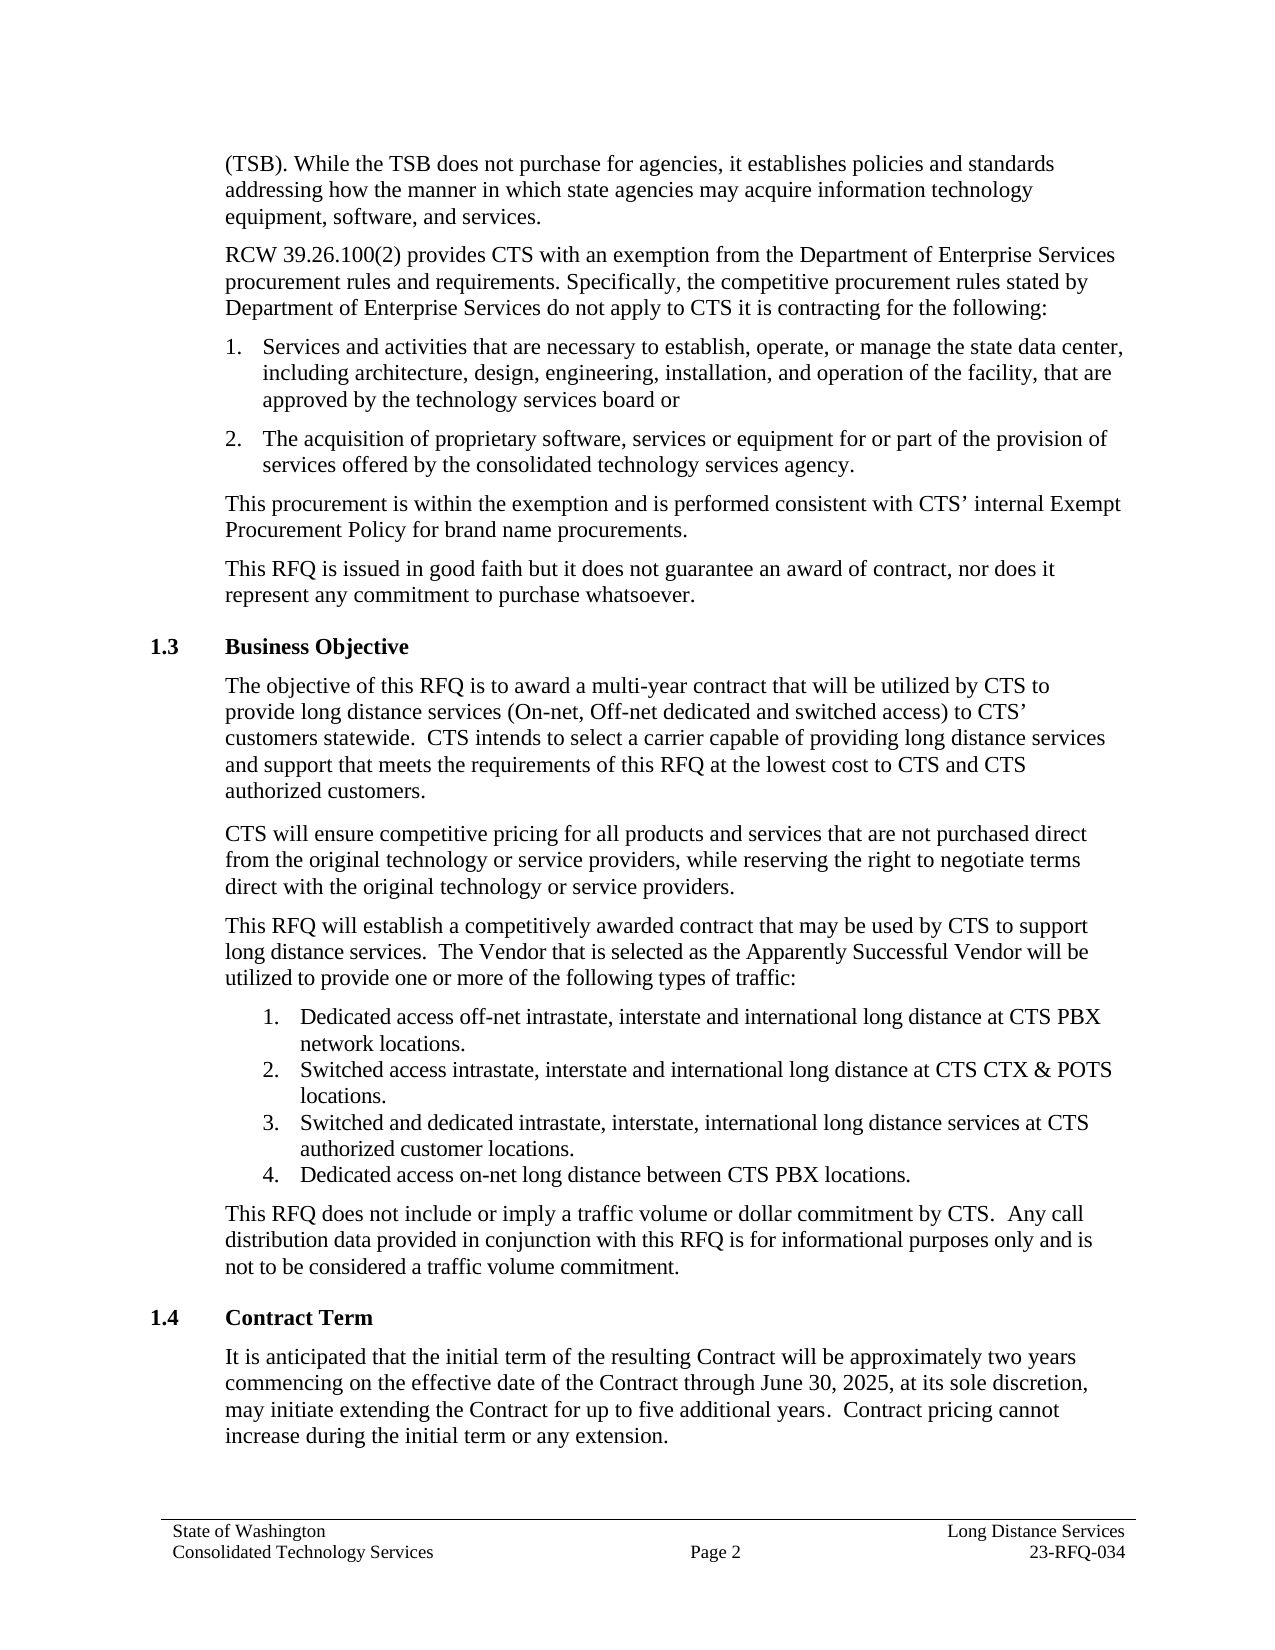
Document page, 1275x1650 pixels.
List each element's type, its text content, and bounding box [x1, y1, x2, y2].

list CTS will ensure competitive pricing for all products and services that are not purchased direct from the original technology or service providers, while reserving the right to negotiate terms direct with the original technology or service providers. [225, 820, 1125, 899]
subtitle Business Objective [150, 633, 1125, 659]
text This procurement is within the exemption and is performed consistent with CTS’ internal Exempt Procurement Policy for brand name procurements. [225, 490, 1125, 543]
text The objective of this RFQ is to award a multi-year contract that will be utilized by CTS to provide long distance services (On-net, Off-net dedicated and switched access) to CTS’ customers statewide. CTS intends to select a carrier capable of providing long distance services and support that meets the requirements of this RFQ at the lowest cost to CTS and CTS authorized customers. [225, 672, 1125, 803]
list Dedicated access off-net intrastate, interstate and international long distance at CTS PBX network locations. [262, 1003, 1125, 1056]
list Services and activities that are necessary to establish, operate, or manage the state data center, including architecture, design, engineering, installation, and operation of the facility, that are approved by the technology services board or [225, 333, 1125, 412]
text RCW 39.26.100(2) provides CTS with an exemption from the Department of Enterprise Services procurement rules and requirements. Specifically, the competitive procurement rules stated by Department of Enterprise Services do not apply to CTS it is contracting for the following: [225, 242, 1125, 321]
list Dedicated access on-net long distance between CTS PBX locations. [262, 1161, 1125, 1188]
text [225, 150, 1125, 229]
subtitle Contract Term [150, 1304, 1125, 1331]
text This RFQ will establish a competitively awarded contract that may be used by CTS to support long distance services. The Vendor that is selected as the Apparently Successful Vendor will be utilized to provide one or more of the following types of traffic: [225, 912, 1125, 991]
list Switched access intrastate, interstate and international long distance at CTS CTX & POTS locations. [262, 1056, 1125, 1109]
list The acquisition of proprietary software, services or equipment for or part of the provision of services offered by the consolidated technology services agency. [225, 425, 1125, 477]
text It is anticipated that the initial term of the resulting Contract will be approximately two years commencing on the effective date of the Contract through June 30, 2025, at its sole discretion, may initiate extending the Contract for up to five additional years. Contract pricing cannot increase during the initial term or any extension. [225, 1343, 1125, 1448]
text This RFQ does not include or imply a traffic volume or dollar commitment by CTS. Any call distribution data provided in conjunction with this RFQ is for informational purposes only and is not to be considered a traffic volume commitment. [225, 1200, 1125, 1279]
text This RFQ is issued in good faith but it does not guarantee an award of contract, nor does it represent any commitment to purchase whatsoever. [225, 555, 1125, 608]
list Switched and dedicated intrastate, interstate, international long distance services at CTS authorized customer locations. [262, 1109, 1125, 1161]
